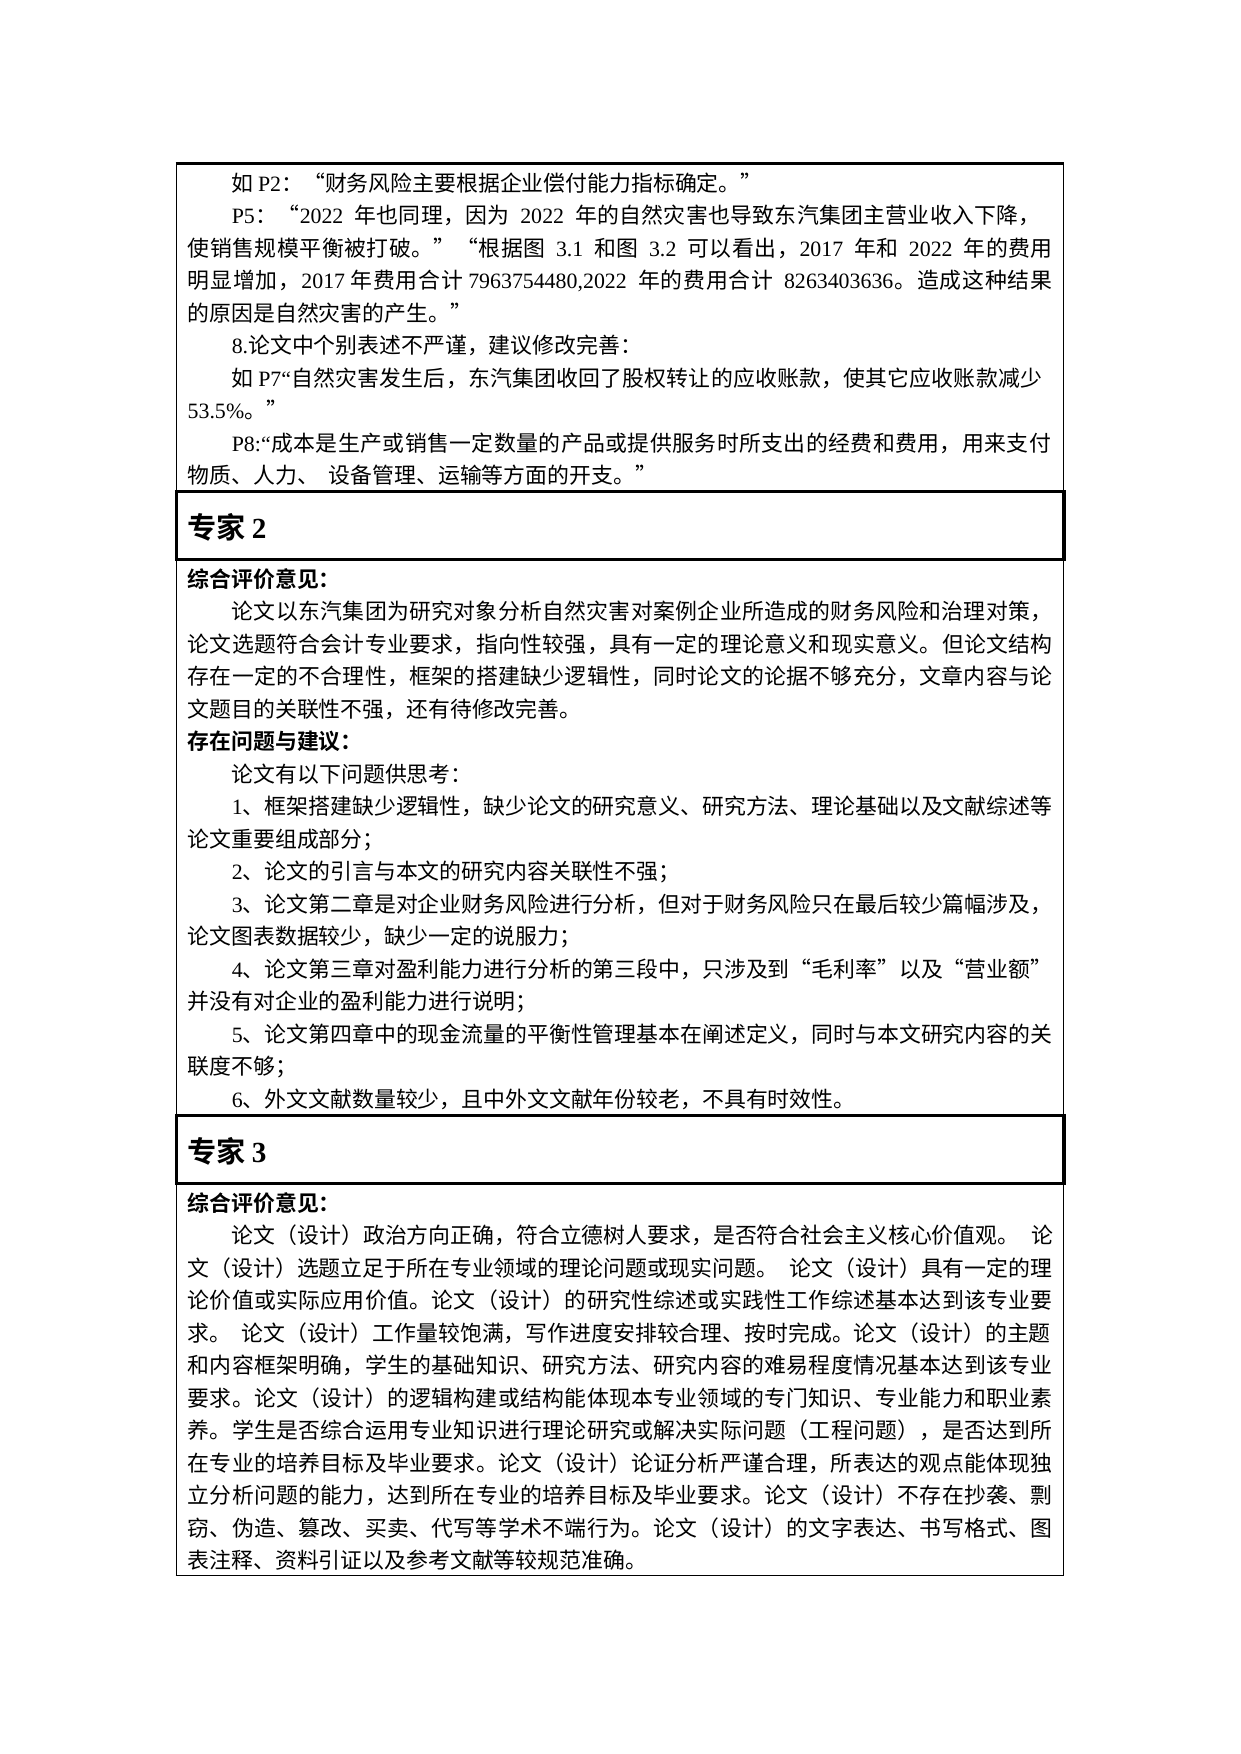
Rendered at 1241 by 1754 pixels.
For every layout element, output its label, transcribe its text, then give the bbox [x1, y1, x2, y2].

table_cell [177, 165, 1063, 490]
table_cell 专家3 [178, 1117, 1062, 1182]
table_cell 综合评价意见： 论文以东汽集团为研究对象分析自然灾害对案例企业所造成的财务风险和治理对策，论文选题符合会计专业要求，指向性较强，具有一定的理论意义和现实意义。但论文结构存在一定的不合理性，框架的搭建缺少逻辑性，同时论文的论据不够充分，文章内容与论文题目的关联性不强，还有待修改完善。 存在问题与建议： 论文有以下问题供思考： 1、框架搭建缺少逻辑性，缺少论文的研究意义、研究方法、理论基础以及文献综述等论文重要组成部分； 2、论文的引言与本文的研究内容关联性不强； 3、论文第二章是对企业财务风险进行分析，但对于财务风险只在最后较少篇幅涉及，论文图表数据较少，缺少一定的说服力； 4、论文第三章对盈利能力进行分析的第三段中，只涉及到“毛利率”以及“营业额”并没有对企业的盈利能力进行说明； 5、论文第四章中的现金流量的平衡性管理基本在阐述定义，同时与本文研究内容的关联度不够； 6、外文文献数量较少，且中外文文献年份较老，不具有时效性。 [177, 561, 1063, 1114]
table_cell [177, 1185, 1063, 1575]
table_cell 专家2 [178, 493, 1062, 558]
